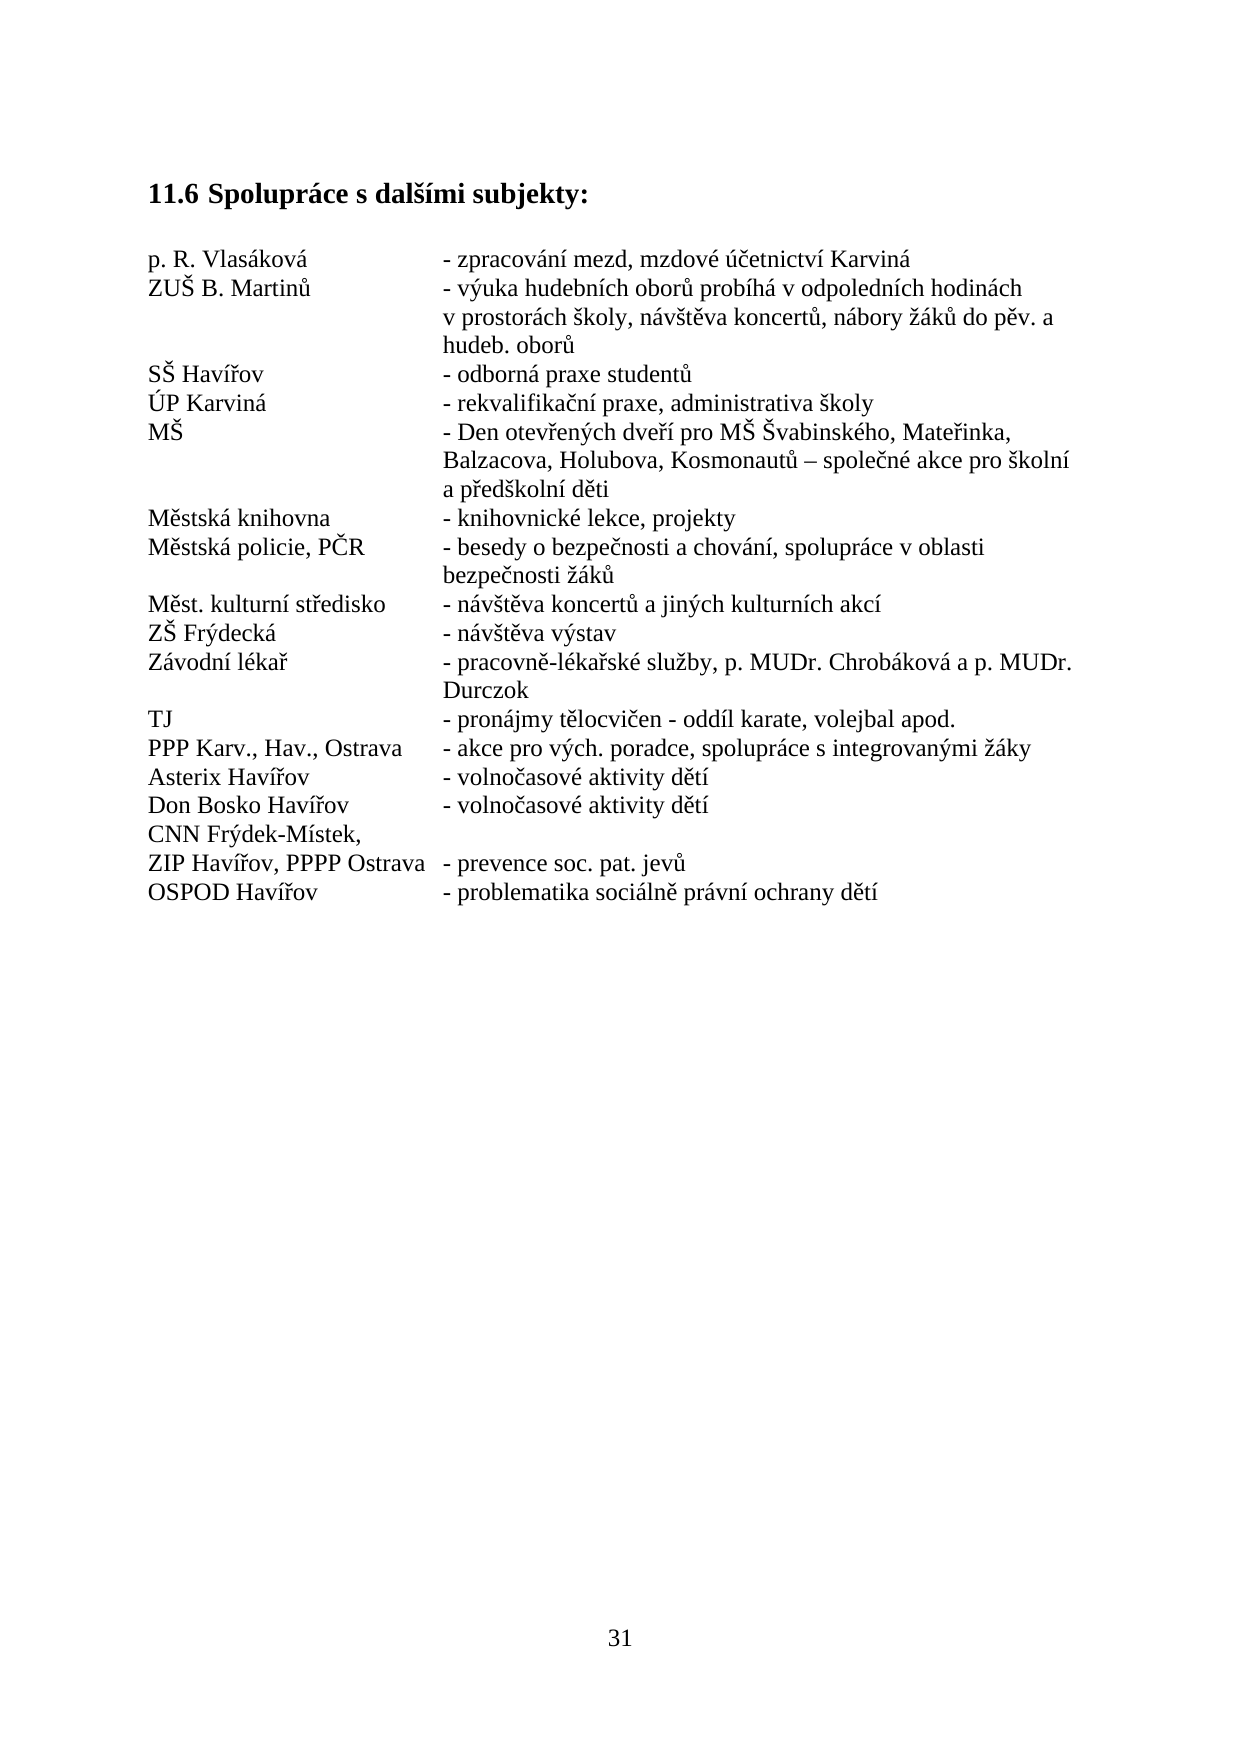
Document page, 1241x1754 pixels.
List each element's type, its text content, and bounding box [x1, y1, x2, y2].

text TJ - pronájmy tělocvičen - oddíl karate, volejbal apod. [148, 704, 1093, 733]
text Měst. kulturní středisko - návštěva koncertů a jiných kulturních akcí [148, 589, 1093, 618]
text ZŠ Frýdecká - návštěva výstav [148, 618, 1093, 647]
text Městská knihovna - knihovnické lekce, projekty [148, 503, 1093, 532]
text PPP Karv., Hav., Ostrava - akce pro vých. poradce, spolupráce s integrovanými žáky [148, 733, 1093, 762]
text MŠ - Den otevřených dveří pro MŠ Švabinského, Mateřinka, Balzacova, Holubova, Kosmonautů – společné akce pro školní a předškolní děti [148, 417, 1093, 503]
text Městská policie, PČR - besedy o bezpečnosti a chování, spolupráce v oblasti bezpečnosti žáků [148, 532, 1093, 589]
text CNN Frýdek-Místek, [148, 819, 1093, 848]
text Asterix Havířov - volnočasové aktivity dětí [148, 762, 1093, 791]
text ZIP Havířov, PPPP Ostrava - prevence soc. pat. jevů [148, 848, 1093, 877]
subtitle Spolupráce s dalšími subjekty: [148, 176, 1093, 210]
text Don Bosko Havířov - volnočasové aktivity dětí [148, 791, 1093, 819]
text SŠ Havířov - odborná praxe studentů [148, 359, 1093, 388]
text Závodní lékař - pracovně-lékařské služby, p. MUDr. Chrobáková a p. MUDr. Durczok [148, 647, 1093, 704]
text OSPOD Havířov - problematika sociálně právní ochrany dětí [148, 877, 1093, 906]
text ÚP Karviná - rekvalifikační praxe, administrativa školy [148, 388, 1093, 417]
text ZUŠ B. Martinů - výuka hudebních oborů probíhá v odpoledních hodinách v prostorách školy, návštěva koncertů, nábory žáků do pěv. a hudeb. oborů [148, 273, 1093, 359]
text p. R. Vlasáková - zpracování mezd, mzdové účetnictví Karviná [148, 244, 1093, 273]
